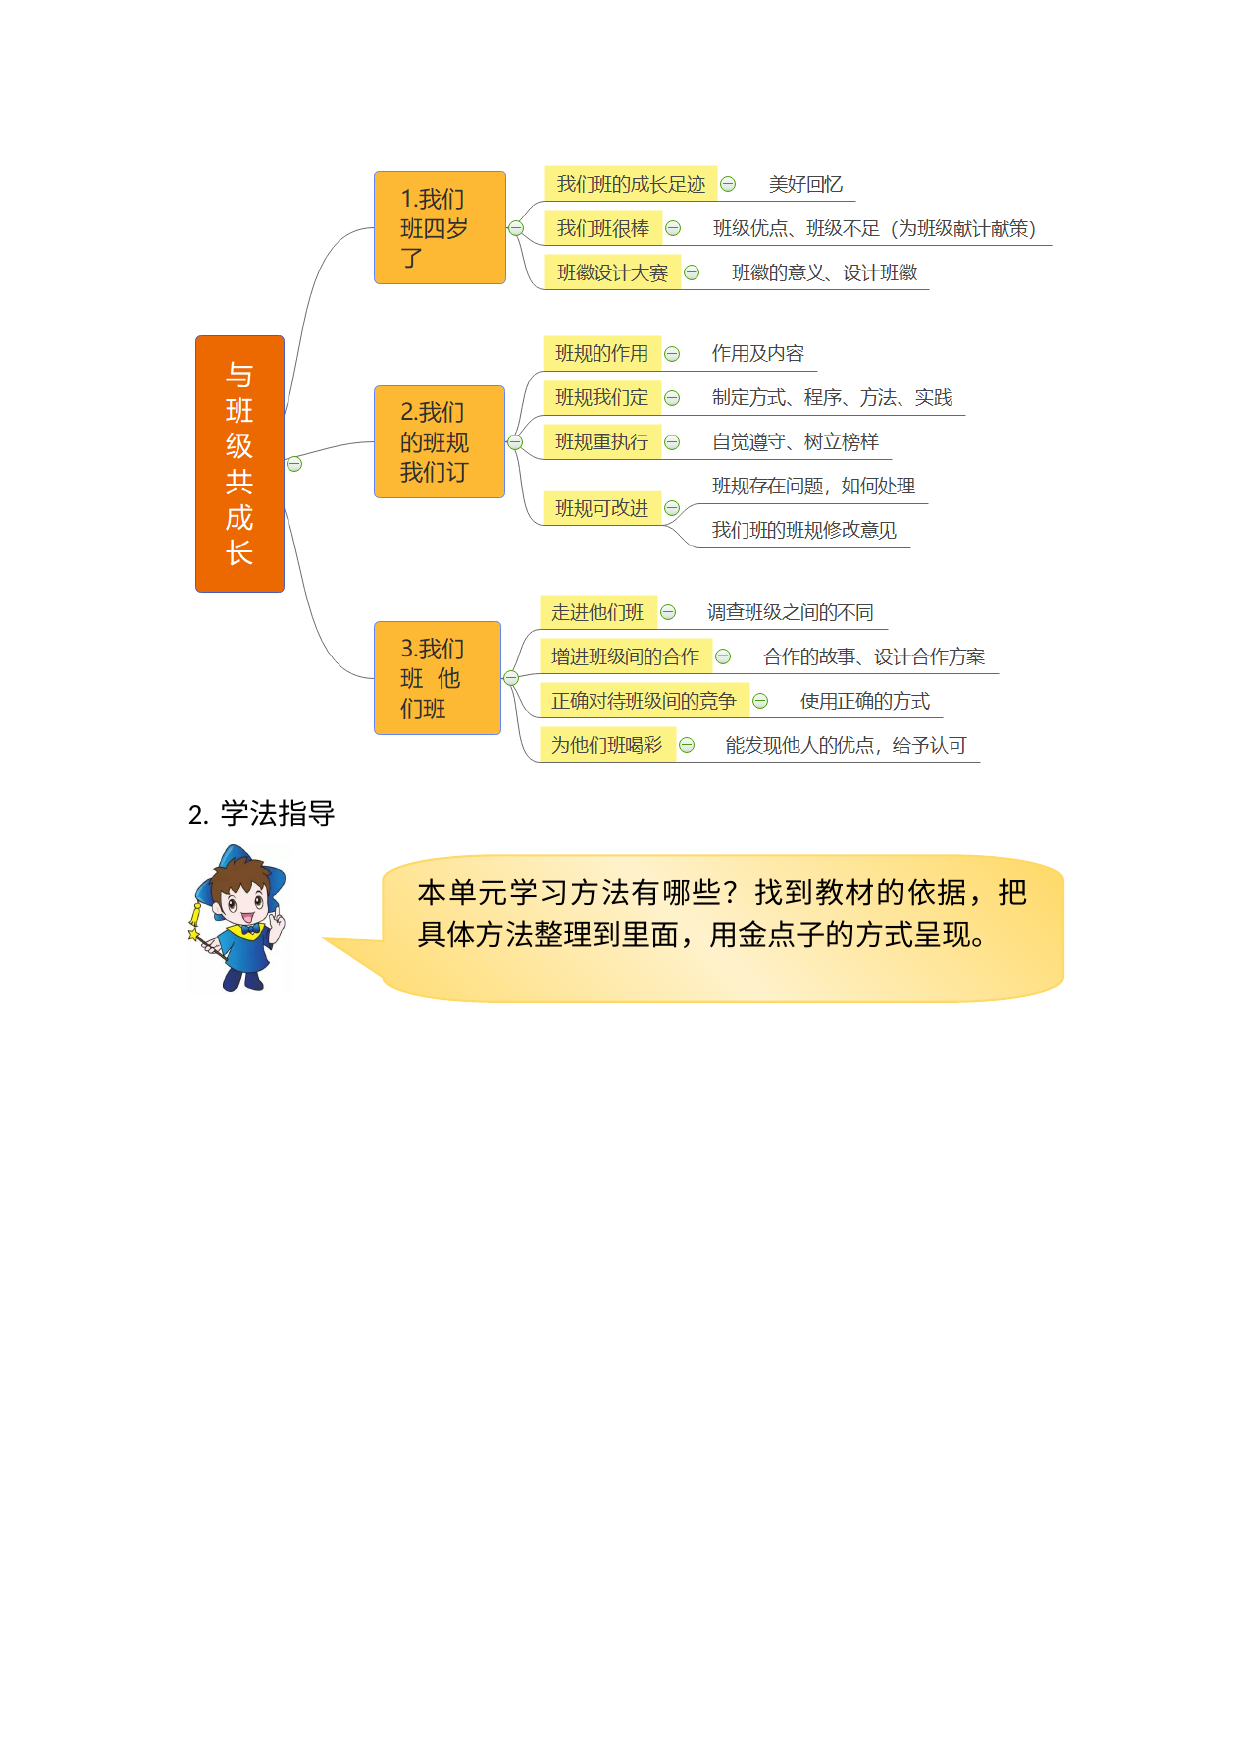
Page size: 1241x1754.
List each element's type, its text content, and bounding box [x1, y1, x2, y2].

picture [187, 162, 1053, 766]
list 学法指导 [187, 779, 1053, 844]
picture [187, 844, 292, 994]
